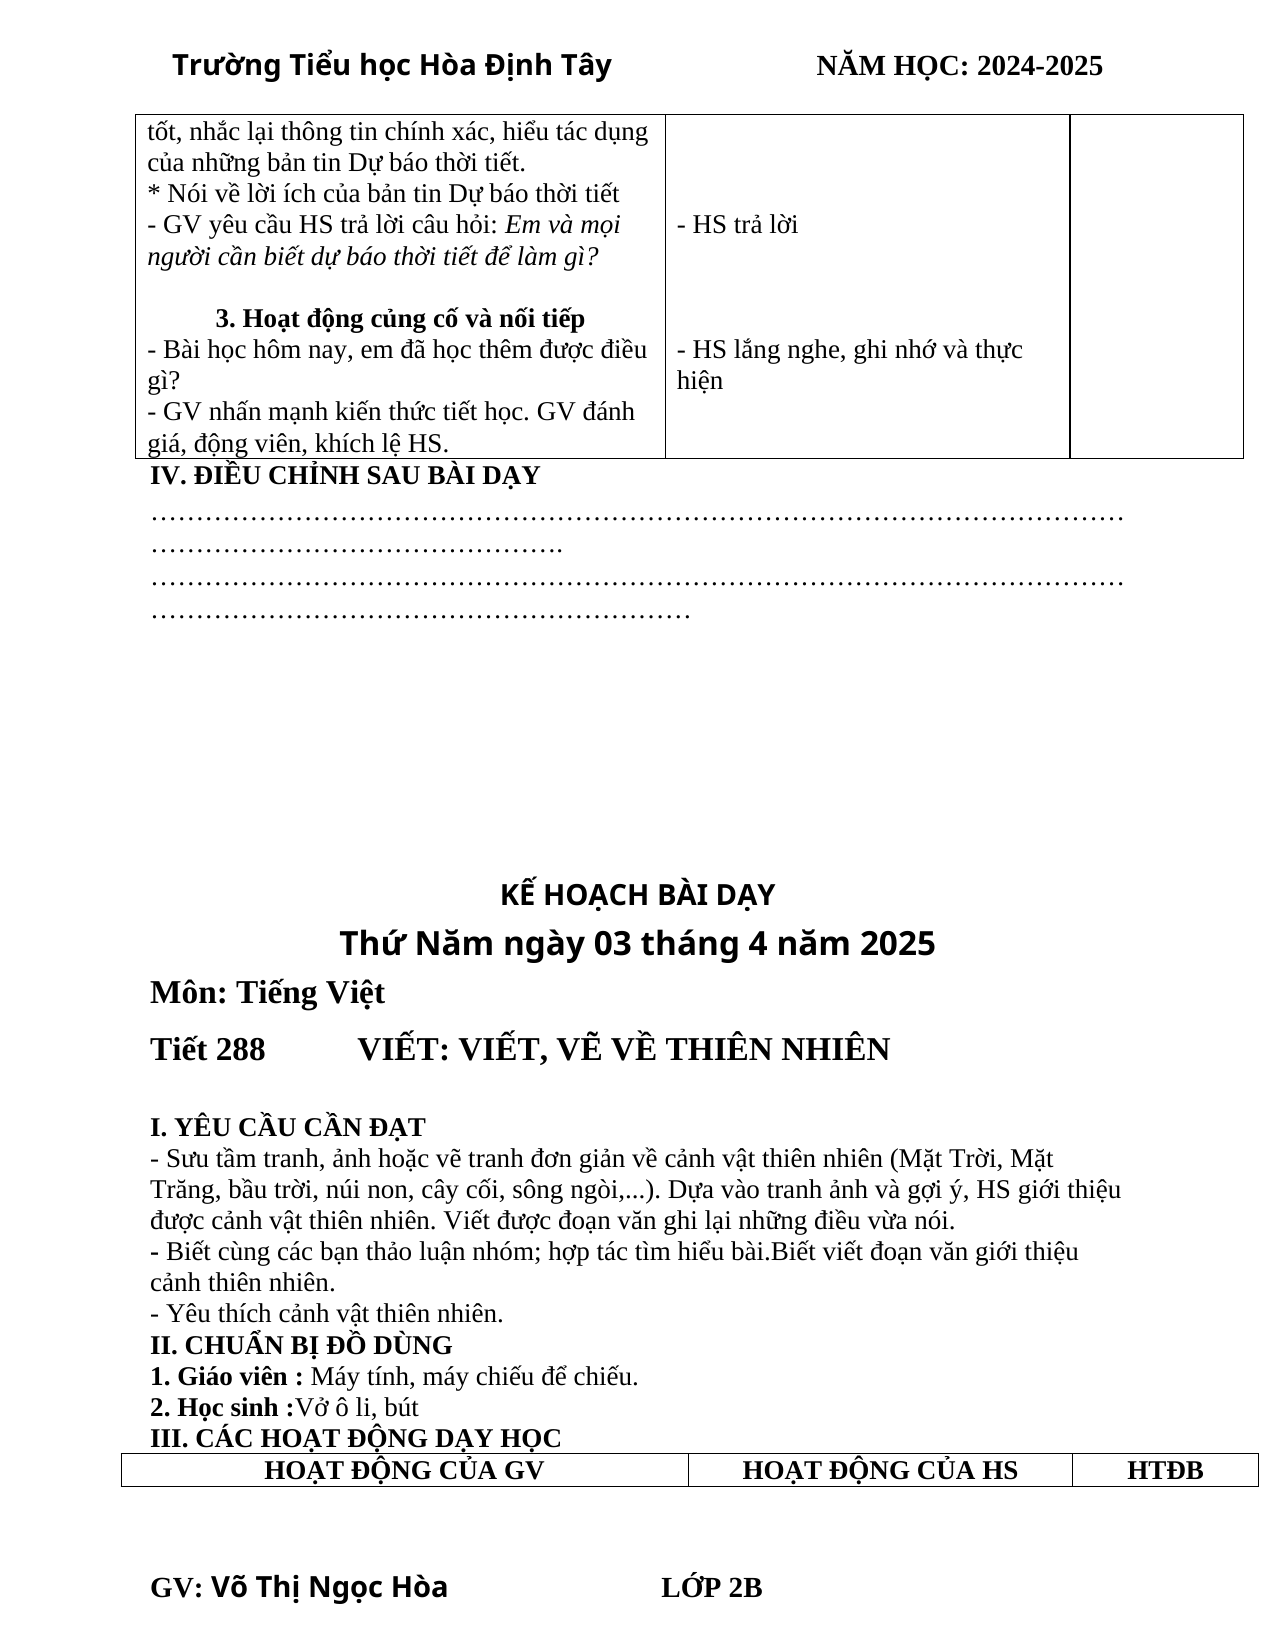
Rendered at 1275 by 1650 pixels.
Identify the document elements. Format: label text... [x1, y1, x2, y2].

text KẾ HOẠCH BÀI DẠY [150, 874, 1125, 914]
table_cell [666, 115, 1069, 458]
text - Biết cùng các bạn thảo luận nhóm; hợp tác tìm hiểu bài.Biết viết đoạn văn giới thiệu cảnh thiên nhiên. [150, 1235, 1125, 1298]
text - Yêu thích cảnh vật thiên nhiên. [150, 1298, 1125, 1329]
subtitle Tiết 288 VIẾT: VIẾT, VẼ VỀ THIÊN NHIÊN [150, 1029, 1125, 1067]
text III. CÁC HOẠT ĐỘNG DẠY HỌC [150, 1422, 1125, 1453]
table_header HOẠT ĐỘNG CỦA GV [122, 1454, 688, 1486]
text Thứ Năm ngày 03 tháng 4 năm 2025 [150, 920, 1125, 965]
text I. YÊU CẦU CẦN ĐẠT [150, 1111, 1125, 1142]
table_header HTĐB [1073, 1454, 1258, 1486]
text - Sưu tầm tranh, ảnh hoặc vẽ tranh đơn giản về cảnh vật thiên nhiên (Mặt Trời, Mặt Trăng, bầu trời, núi non, cây cối, sông ngòi,...). Dựa vào tranh ảnh và gợi ý, HS giới thiệu được cảnh vật thiên nhiên. Viết được đoạn văn ghi lại những điều vừa nói. [150, 1142, 1125, 1235]
table_header HOẠT ĐỘNG CỦA HS [689, 1454, 1072, 1486]
text IV. ĐIỀU CHỈNH SAU BÀI DẠY [150, 459, 1125, 490]
text 1. Giáo viên : Máy tính, máy chiếu để chiếu. [150, 1360, 1125, 1391]
text Môn: Tiếng Việt [150, 972, 1125, 1011]
text II. CHUẨN BỊ ĐỒ DÙNG [150, 1329, 1125, 1360]
text ……………………………………………………………………………………………………………………………………….…………………………………………………………………………………………………………………………………………………… [150, 494, 1125, 624]
table_cell [1071, 115, 1243, 458]
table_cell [136, 115, 665, 458]
text 2. Học sinh :Vở ô li, bút [150, 1391, 1125, 1422]
